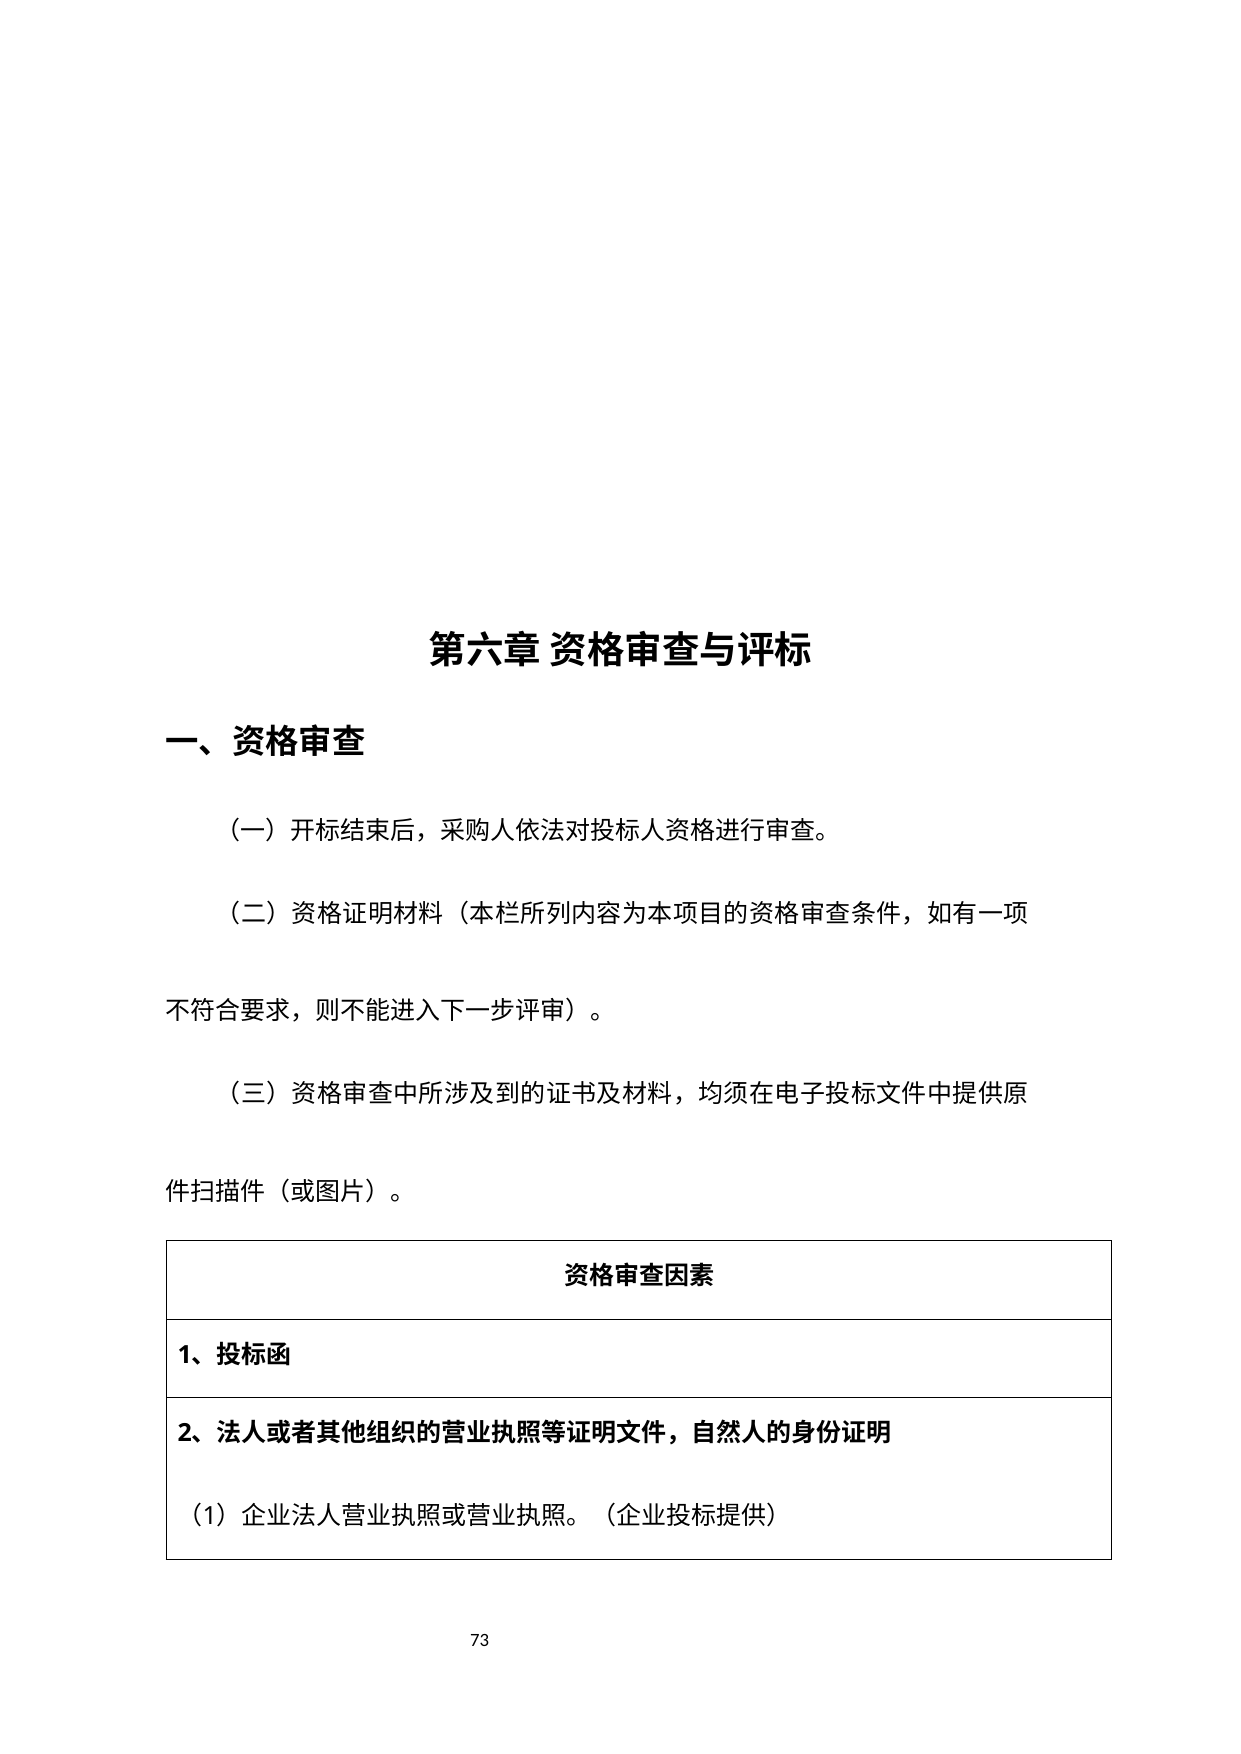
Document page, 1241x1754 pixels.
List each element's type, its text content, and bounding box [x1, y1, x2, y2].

text （二）资格证明材料（本栏所列内容为本项目的资格审查条件，如有一项不符合要求，则不能进入下一步评审）。 [165, 879, 1031, 1041]
text （一）开标结束后，采购人依法对投标人资格进行审查。 [165, 796, 1075, 861]
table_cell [167, 1398, 1111, 1559]
table_cell 1、投标函 [167, 1320, 1111, 1397]
table_header 资格审查因素 [167, 1241, 1111, 1319]
text 一、资格审查 [165, 707, 1075, 772]
text 第六章 资格审查与评标 [165, 614, 1075, 679]
text （三）资格审查中所涉及到的证书及材料，均须在电子投标文件中提供原件扫描件（或图片）。 [165, 1059, 1031, 1222]
